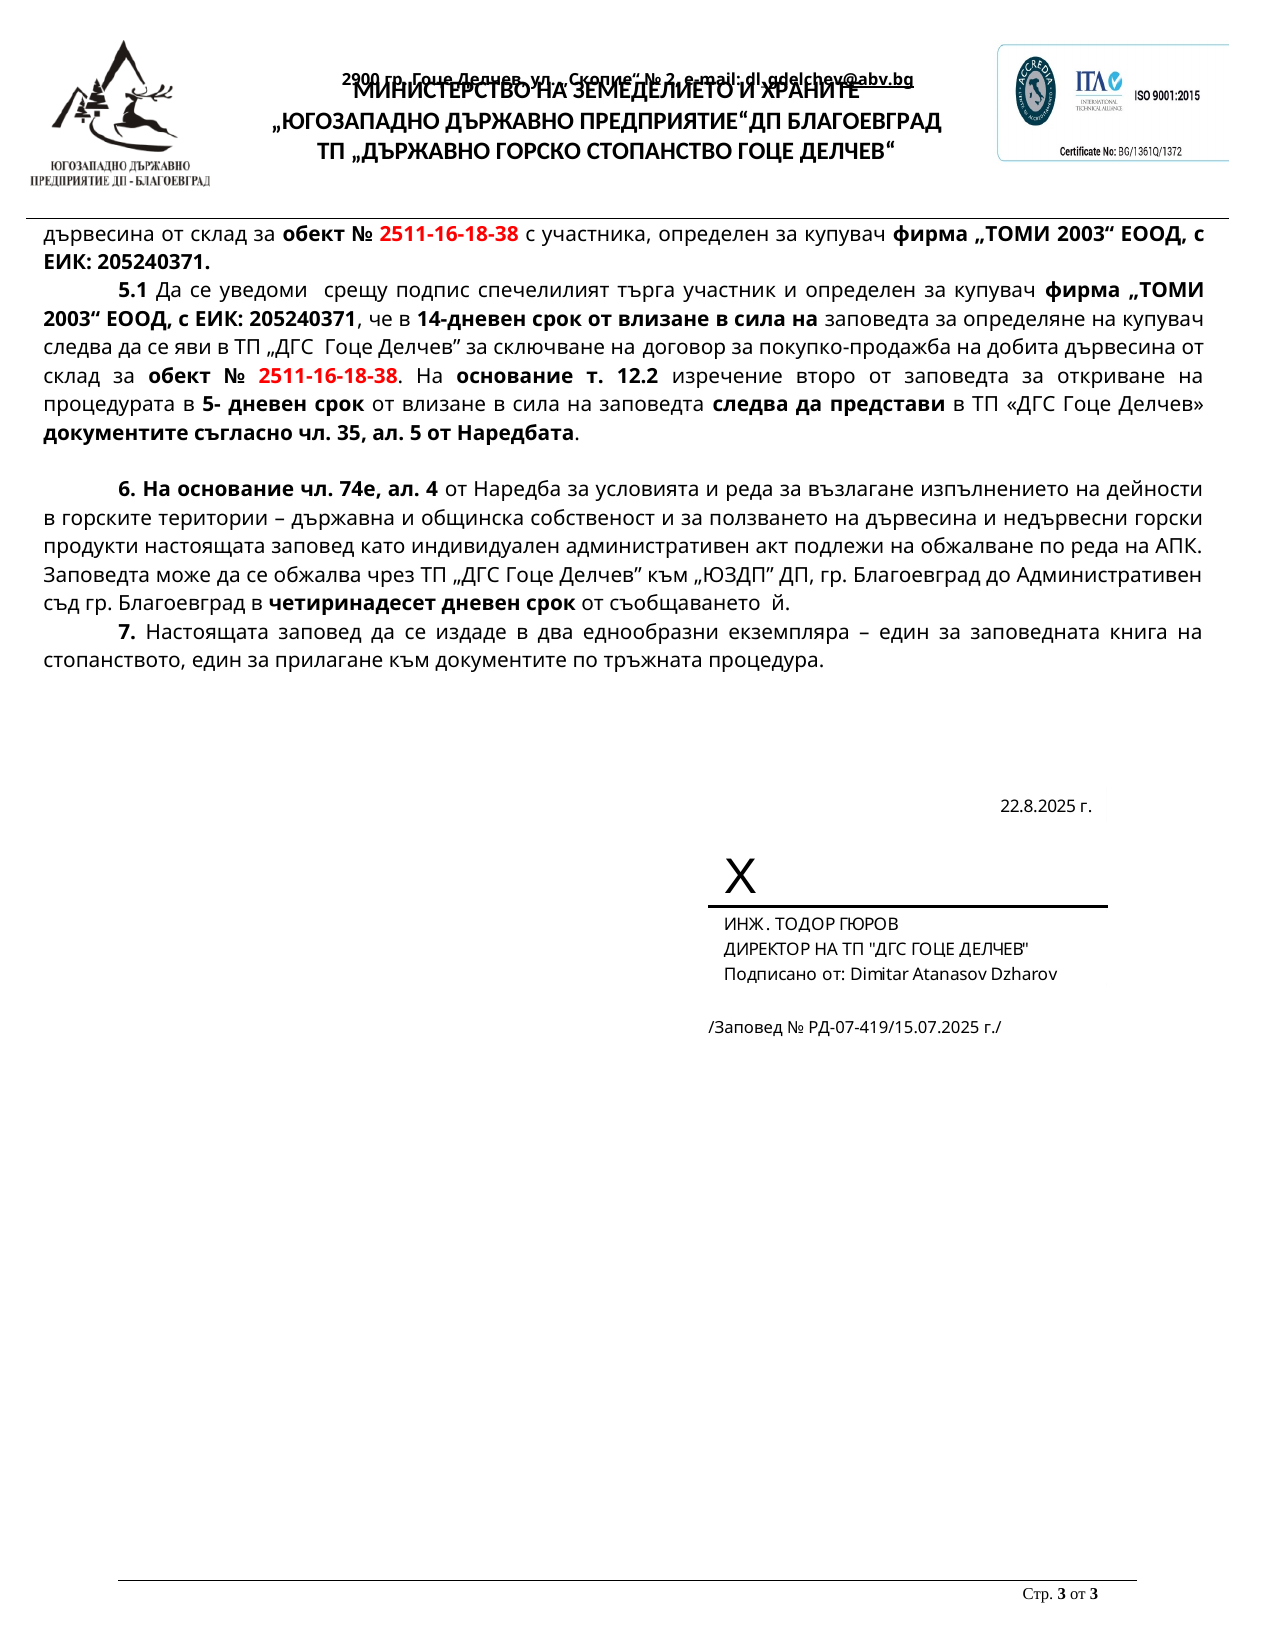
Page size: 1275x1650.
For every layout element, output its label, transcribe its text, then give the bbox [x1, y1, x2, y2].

text /Заповед № РД-07-419/15.07.2025 г./ [634, 1016, 1137, 1039]
text 5.1 Да се уведоми срещу подпис спечелилият търга участник и определен за купувач фирма „ТОМИ 2003“ ЕООД, с ЕИК: 205240371, че в 14-дневен срок от влизане в сила на заповедта за определяне на купувач следва да се яви в ТП „ДГС Гоце Делчев” за сключване на договор за покупко-продажба на добита дървесина от склад за обект № 2511-16-18-38. На основание т. 12.2 изречение второ от заповедта за откриване на процедурата в 5- дневен срок от влизане в сила на заповедта следва да представи в ТП «ДГС Гоце Делчев» документите съгласно чл. 35, ал. 5 от Наредбата. [43, 276, 1204, 446]
picture [30, 40, 210, 187]
text 7. Настоящата заповед да се издаде в два еднообразни екземпляра – един за заповедната книга на стопанството, един за прилагане към документите по тръжната процедура. [43, 617, 1204, 674]
picture [993, 40, 1229, 164]
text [43, 90, 1204, 218]
text 6. На основание чл. 74е, ал. 4 от Наредба за условията и реда за възлагане изпълнението на дейности в горските територии – държавна и общинска собственост и за ползването на дървесина и недървесни горски продукти настоящата заповед като индивидуален административен акт подлежи на обжалване по реда на АПК. Заповедта може да се обжалва чрез ТП „ДГС Гоце Делчев” към „ЮЗДП” ДП, гр. Благоевград до Административен съд гр. Благоевград в четиринадесет дневен срок от съобщаването й. [43, 474, 1204, 617]
